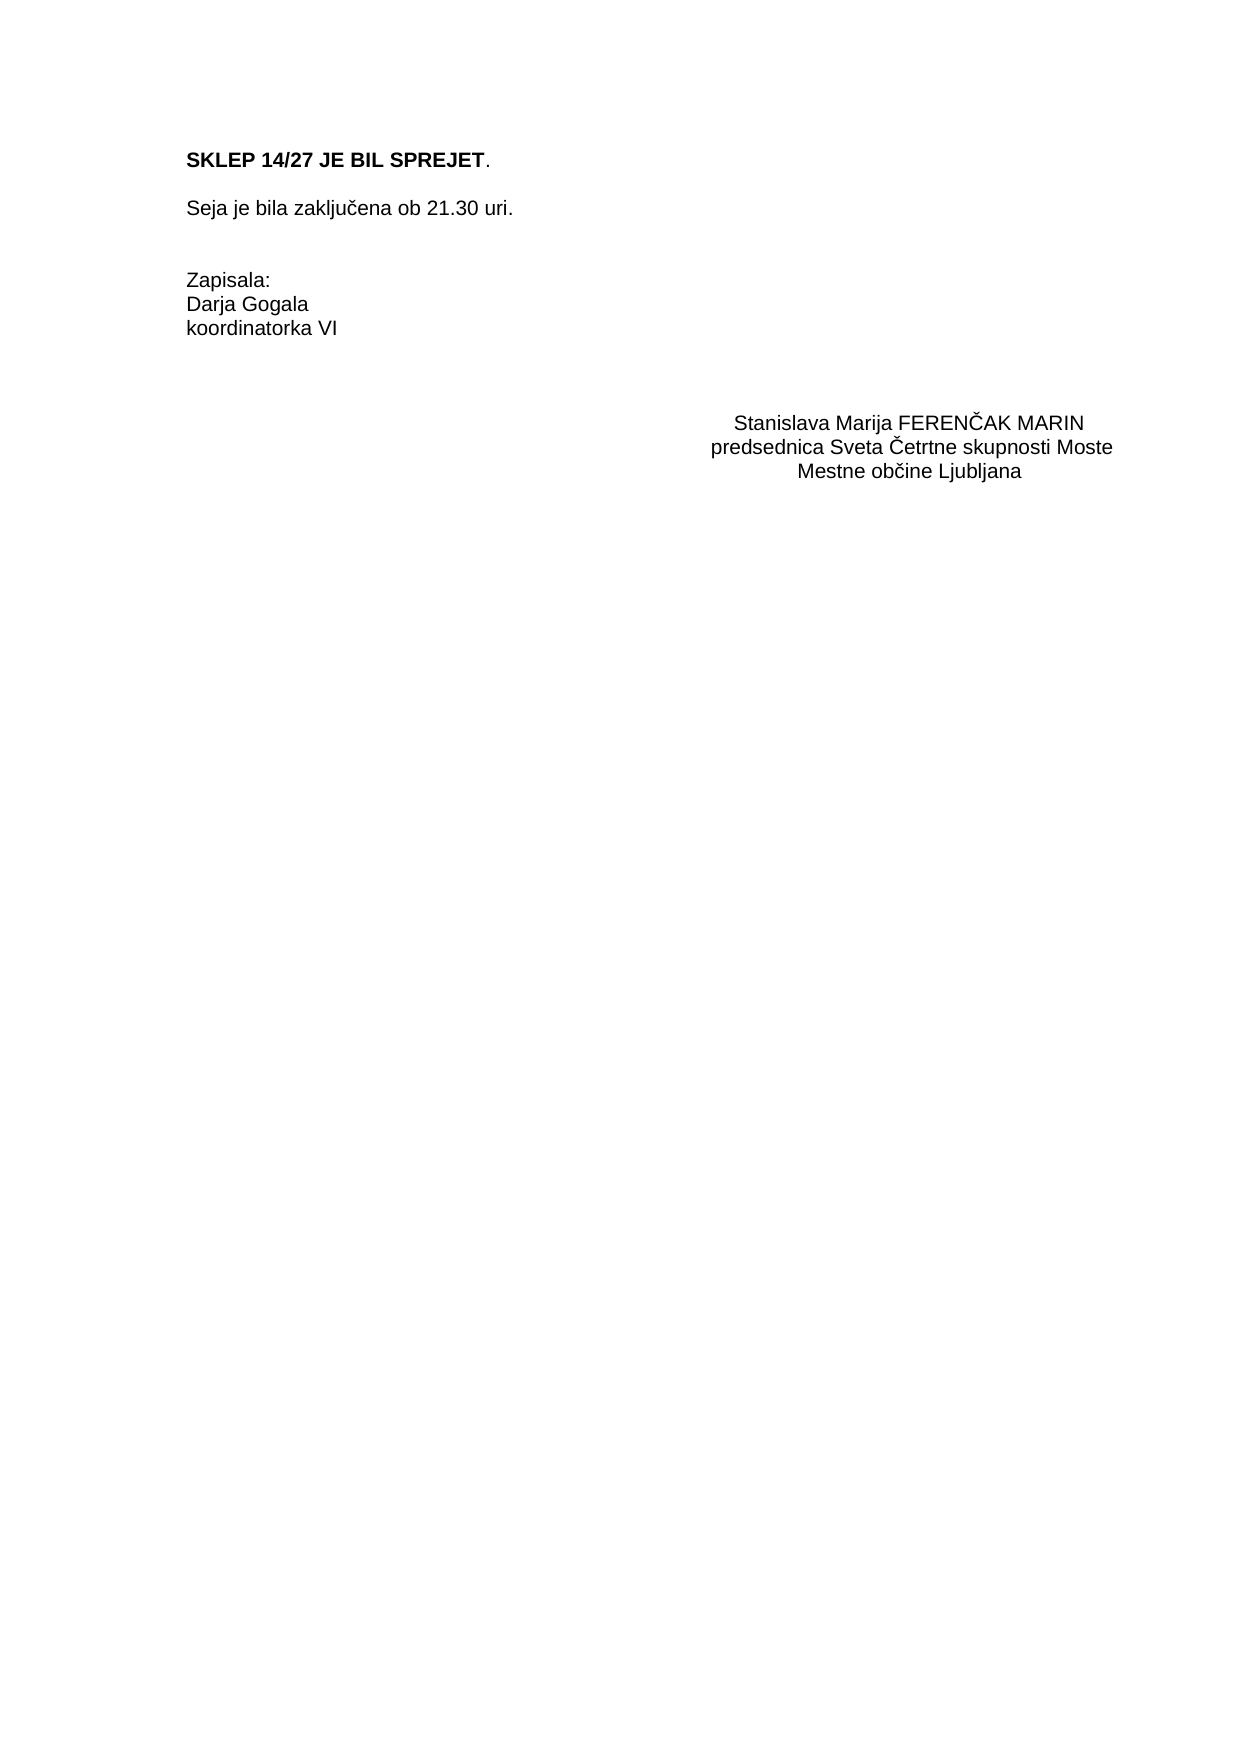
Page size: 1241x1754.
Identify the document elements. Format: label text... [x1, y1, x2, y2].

text SKLEP 14/27 JE BIL SPREJET. [186, 148, 1122, 172]
text Mestne občine Ljubljana [186, 459, 1122, 483]
text Seja je bila zaključena ob 21.30 uri. [186, 196, 1122, 219]
text Zapisala: [186, 267, 1122, 291]
text koordinatorka VI [186, 315, 1122, 339]
text predsednica Sveta Četrtne skupnosti Moste [186, 435, 1122, 459]
text Darja Gogala [186, 291, 1122, 315]
text Stanislava Marija FERENČAK MARIN [186, 411, 1122, 435]
